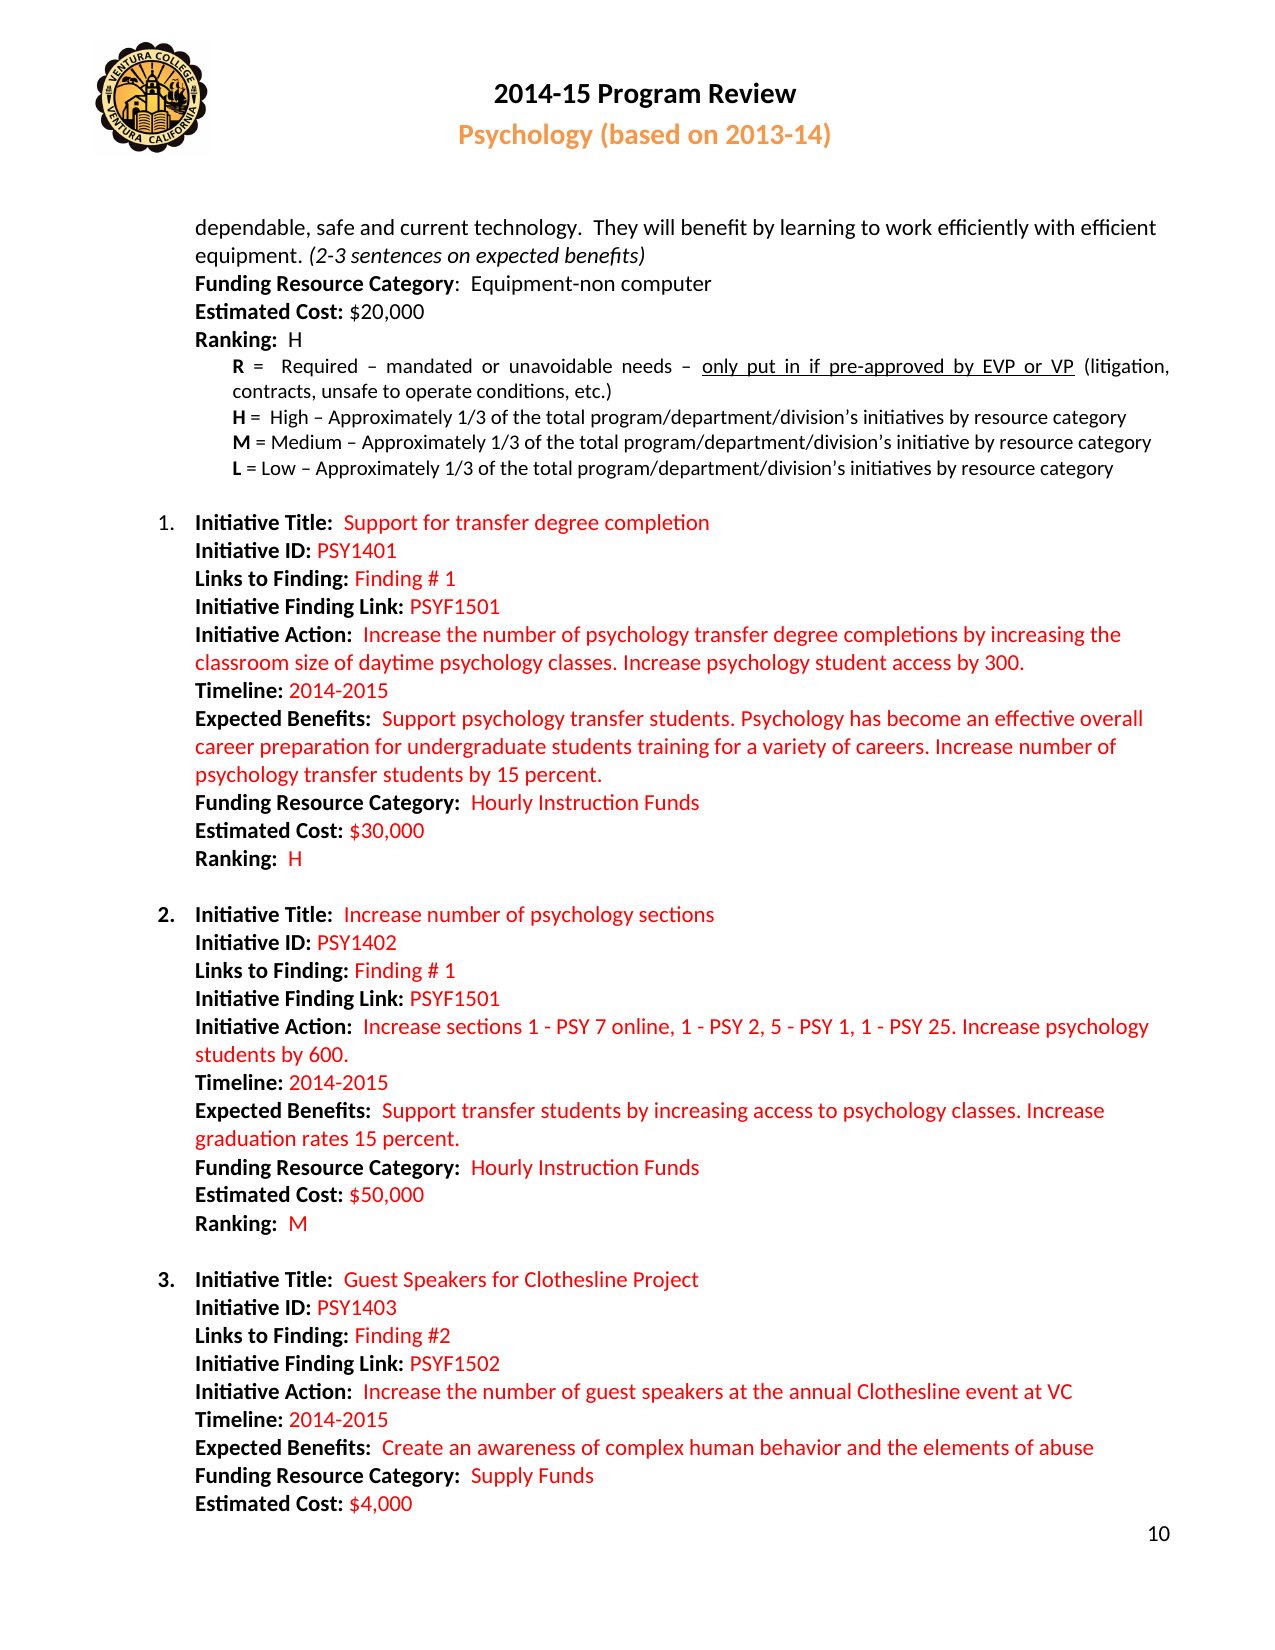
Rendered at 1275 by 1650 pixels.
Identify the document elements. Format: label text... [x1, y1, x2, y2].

text Initiative Action: Increase sections 1 - PSY 7 online, 1 - PSY 2, 5 - PSY 1, 1 - PSY 25. Increase psychology students by 600. [195, 1012, 1170, 1068]
list Initiative Title: Support for transfer degree completion [157, 508, 1170, 536]
list Initiative Title: Increase number of psychology sections [157, 900, 1170, 928]
text M = Medium – Approximately 1/3 of the total program/department/division’s initiative by resource category [232, 429, 1170, 455]
text H = High – Approximately 1/3 of the total program/department/division’s initiatives by resource category [232, 404, 1170, 429]
picture [91, 38, 212, 157]
title Funding Resource Category: [195, 1153, 1170, 1181]
text Initiative ID: PSY1402 [195, 928, 1170, 956]
title Ranking: [195, 1209, 1170, 1237]
title Estimated Cost: $4,000 [195, 1489, 1170, 1517]
text Expected Benefits: Support transfer students by increasing access to psychology classes. Increase graduation rates 15 percent. [195, 1097, 1170, 1153]
title Timeline: [195, 676, 1170, 704]
text Initiative Finding Link: PSYF1501 [195, 984, 1170, 1012]
title Funding Resource Category: [195, 788, 1170, 816]
text L = Low – Approximately 1/3 of the total program/department/division’s initiatives by resource category [232, 455, 1170, 480]
title Timeline: [195, 1405, 1170, 1433]
title Estimated Cost: $30,000 [195, 816, 1170, 844]
title Estimated Cost: $20,000 [195, 297, 1170, 325]
title Estimated Cost: $50,000 [195, 1181, 1170, 1209]
text R = Required – mandated or unavoidable needs – only put in if pre-approved by EVP or VP (litigation, contracts, unsafe to operate conditions, etc.) [232, 353, 1170, 404]
title Funding Resource Category: [195, 269, 1170, 297]
list Initiative Title: Guest Speakers for Clothesline Project [157, 1265, 1170, 1293]
text Initiative Action: Increase the number of psychology transfer degree completions by increasing the classroom size of daytime psychology classes. Increase psychology student access by 300. [195, 620, 1170, 676]
title Funding Resource Category: [195, 1461, 1170, 1489]
text Links to Finding: Finding # 1 [195, 564, 1170, 592]
text Links to Finding: Finding #2 [195, 1321, 1170, 1349]
title Timeline: [195, 1068, 1170, 1097]
text Expected Benefits: Support psychology transfer students. Psychology has become an effective overall career preparation for undergraduate students training for a variety of careers. Increase number of psychology transfer students by 15 percent. [195, 704, 1170, 788]
text Initiative Finding Link: PSYF1501 [195, 592, 1170, 620]
text Initiative Finding Link: PSYF1502 [195, 1349, 1170, 1377]
text Links to Finding: Finding # 1 [195, 956, 1170, 984]
text Expected Benefits: Create an awareness of complex human behavior and the elements of abuse [195, 1433, 1170, 1461]
title Ranking: [195, 844, 1170, 872]
text Initiative Action: Increase the number of guest speakers at the annual Clothesline event at VC [195, 1377, 1170, 1405]
text Initiative ID: PSY1403 [195, 1293, 1170, 1321]
title Ranking: [195, 325, 1170, 353]
text Initiative ID: PSY1401 [195, 536, 1170, 564]
